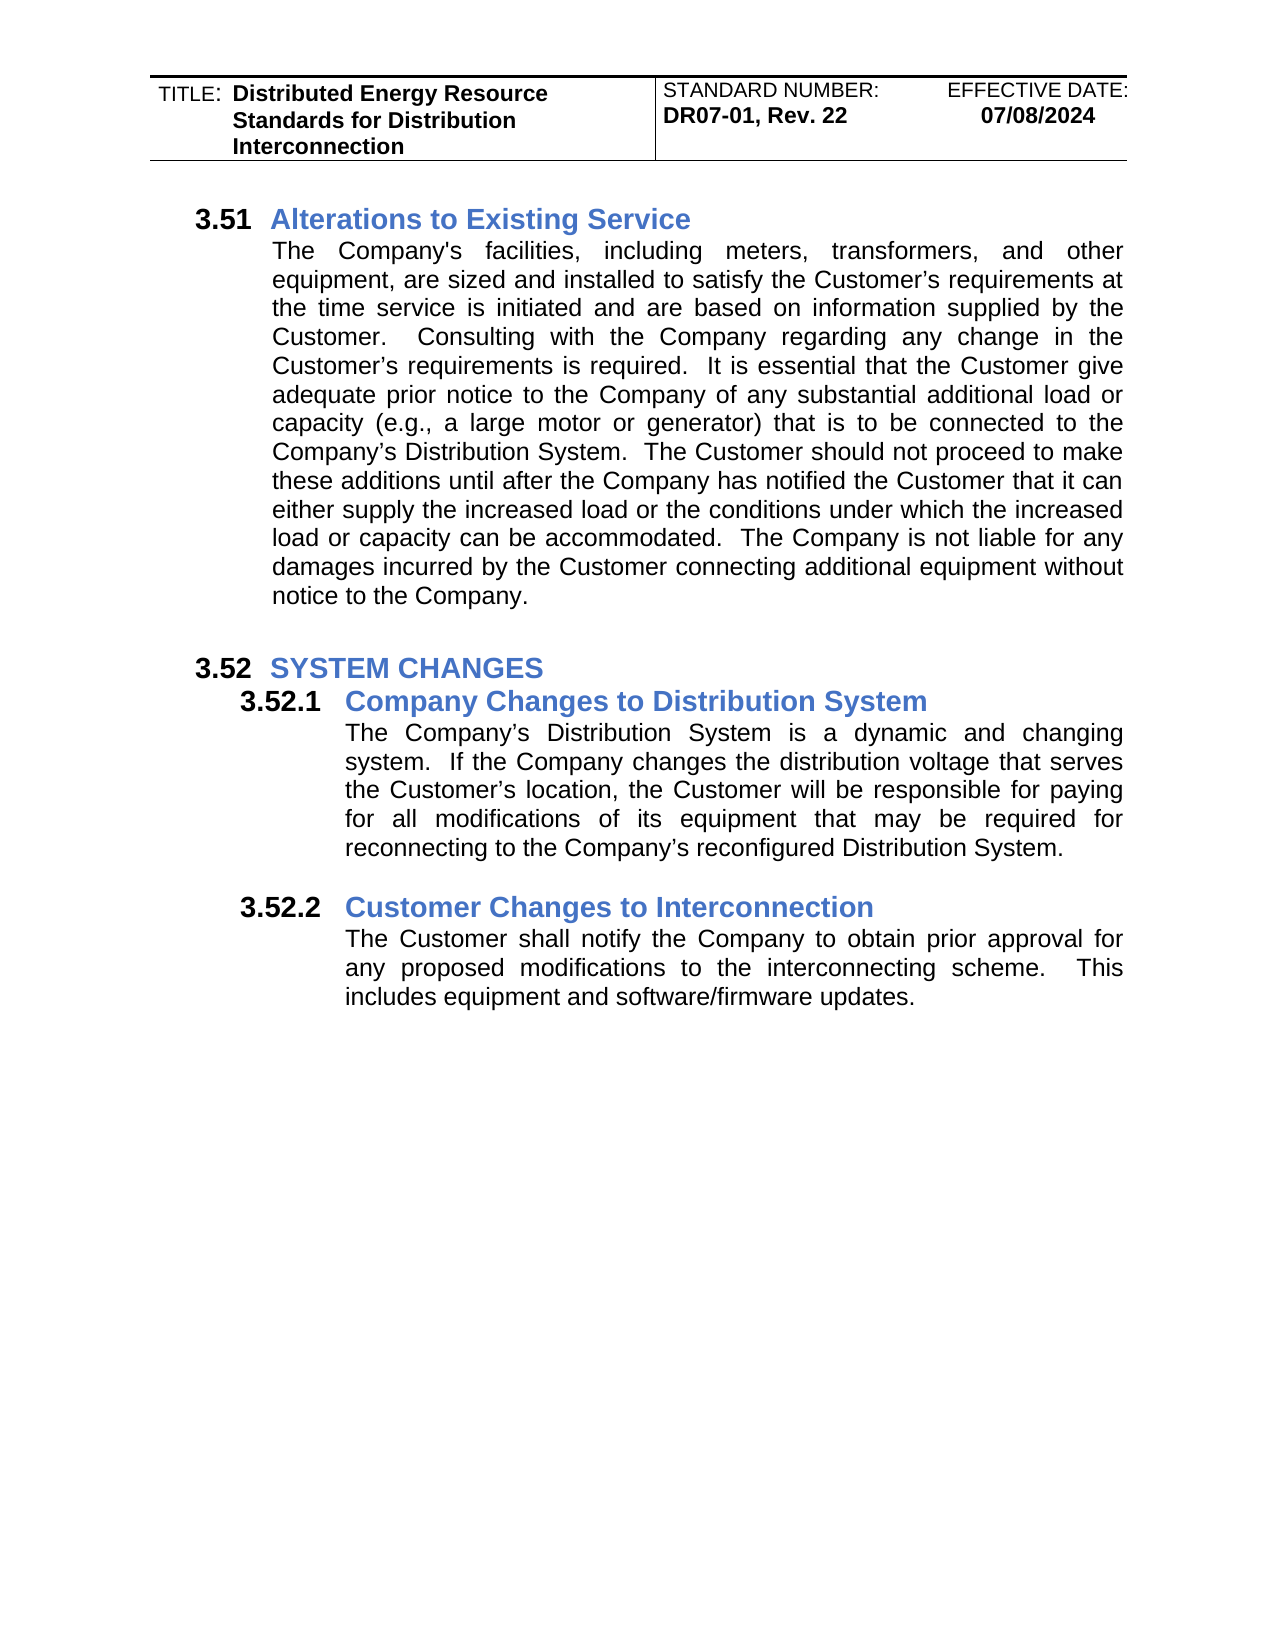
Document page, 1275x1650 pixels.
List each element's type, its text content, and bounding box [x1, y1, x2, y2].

text The Customer shall notify the Company to obtain prior approval for any proposed modifications to the interconnecting scheme. This includes equipment and software/firmware updates. [345, 924, 1125, 1010]
subtitle 3.51 Alterations to Existing Service [195, 202, 1125, 236]
subtitle 3.52.2 Customer Changes to Interconnection [240, 891, 1125, 924]
subtitle 3.52.1 Company Changes to Distribution System [240, 684, 1125, 718]
text The Company’s Distribution System is a dynamic and changing system. If the Company changes the distribution voltage that serves the Customer’s location, the Customer will be responsible for paying for all modifications of its equipment that may be required for reconnecting to the Company’s reconfigured Distribution System. [345, 718, 1125, 862]
subtitle 3.52 SYSTEM CHANGES [195, 651, 1125, 684]
text The Company's facilities, including meters, transformers, and other equipment, are sized and installed to satisfy the Customer’s requirements at the time service is initiated and are based on information supplied by the Customer. Consulting with the Company regarding any change in the Customer’s requirements is required. It is essential that the Customer give adequate prior notice to the Company of any substantial additional load or capacity (e.g., a large motor or generator) that is to be connected to the Company’s Distribution System. The Customer should not proceed to make these additions until after the Company has notified the Customer that it can either supply the increased load or the conditions under which the increased load or capacity can be accommodated. The Company is not liable for any damages incurred by the Customer connecting additional equipment without notice to the Company. [272, 236, 1125, 610]
